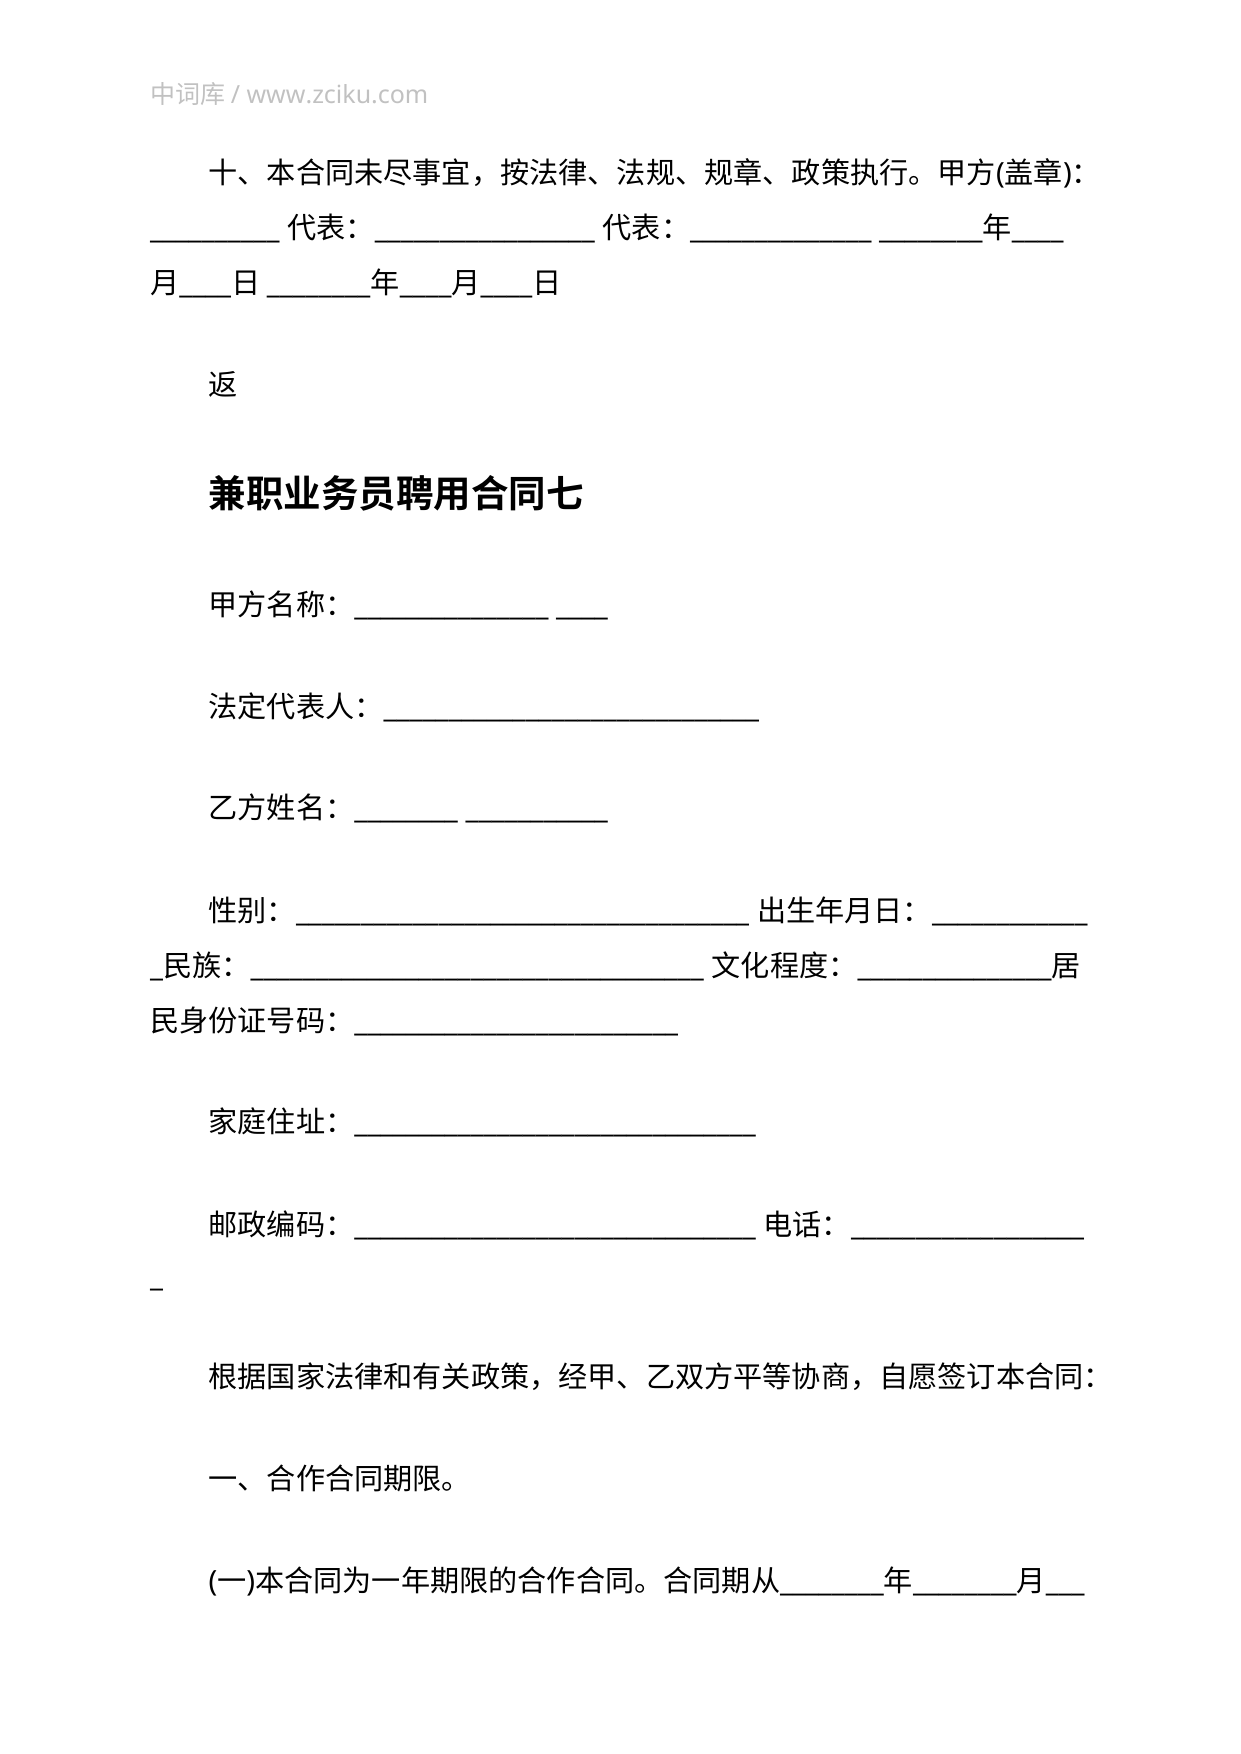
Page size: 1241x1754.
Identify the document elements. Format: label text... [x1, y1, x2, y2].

text 法定代表人：_____________________________ [150, 683, 1090, 726]
text 性别：___________________________________ 出生年月日：_____________民族：___________________________________ 文化程度：_______________居民身份证号码：_________________________ [150, 887, 1090, 1039]
text 兼职业务员聘用合同七 [150, 464, 1090, 518]
text 乙方姓名：________ ___________ [150, 785, 1090, 827]
text 邮政编码：_______________________________ 电话：___________________ [150, 1201, 1090, 1295]
text 甲方名称：_______________ ____ [150, 581, 1090, 623]
text 返 [150, 362, 1090, 404]
text 根据国家法律和有关政策，经甲、乙双方平等协商，自愿签订本合同： [150, 1354, 1090, 1396]
text 一、合作合同期限。 [150, 1456, 1090, 1498]
text 家庭住址：_______________________________ [150, 1099, 1090, 1141]
text 十、本合同未尽事宜，按法律、法规、规章、政策执行。甲方(盖章)：__________ 代表：_________________ 代表：______________ ________年____月____日 ________年____月____日 [150, 150, 1090, 302]
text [150, 1557, 1090, 1600]
